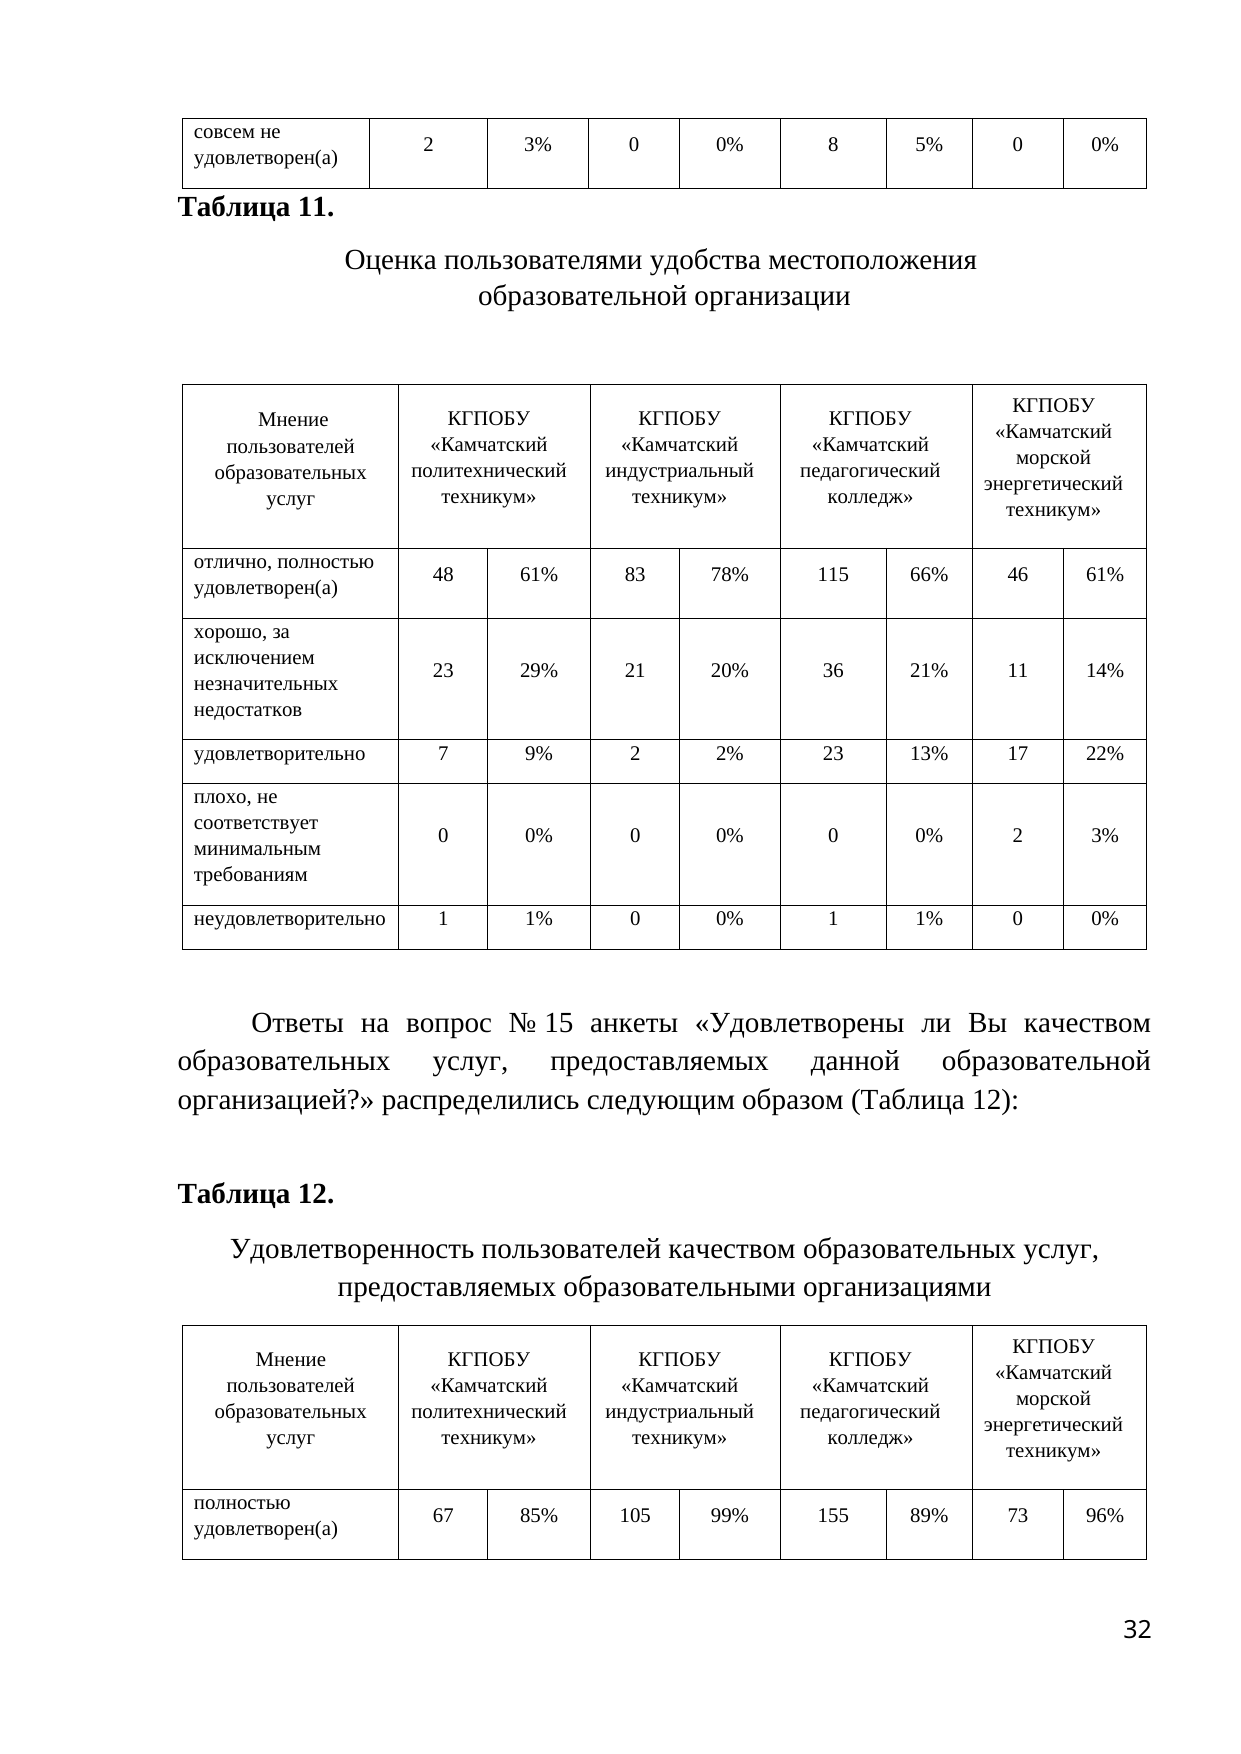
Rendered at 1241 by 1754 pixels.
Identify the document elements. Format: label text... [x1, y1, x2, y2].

table_cell 1 [781, 906, 886, 949]
table_cell 29% [488, 619, 590, 739]
table_cell 2 [591, 740, 679, 783]
table_cell 11 [973, 619, 1063, 739]
table_header КГПОБУ «Камчатский педагогический колледж» [781, 1326, 972, 1489]
table_cell 2 [973, 784, 1063, 905]
table_cell 0% [680, 906, 780, 949]
table_cell 2% [680, 740, 780, 783]
table_cell 67 [399, 1490, 487, 1559]
table_cell 155 [781, 1490, 886, 1559]
text Таблица 12. [177, 1176, 1152, 1209]
text Оценка пользователями удобства местоположения образовательной организации [177, 242, 1152, 311]
table_cell 96% [1064, 1490, 1146, 1559]
table_header КГПОБУ «Камчатский индустриальный техникум» [591, 1326, 780, 1489]
table_cell 105 [591, 1490, 679, 1559]
table_cell 1 [399, 906, 487, 949]
text Удовлетворенность пользователей качеством образовательных услуг, предоставляемых образовательными организациями [177, 1231, 1152, 1303]
table_cell 21 [591, 619, 679, 739]
table_cell 1% [488, 906, 590, 949]
table_cell 20% [680, 619, 780, 739]
table_cell 7 [399, 740, 487, 783]
table_cell совсем не удовлетворен(а) [183, 119, 369, 188]
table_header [591, 385, 780, 548]
table_cell 17 [973, 740, 1063, 783]
table_cell 13% [887, 740, 972, 783]
table_cell 99% [680, 1490, 780, 1559]
table_cell 0% [1064, 119, 1146, 188]
table_cell 14% [1064, 619, 1146, 739]
table_cell 3% [488, 119, 588, 188]
table_cell 46 [973, 549, 1063, 618]
table_cell неудовлетворительно [183, 906, 398, 949]
table_cell 0 [591, 906, 679, 949]
table_cell 23 [781, 740, 886, 783]
table_cell 5% [887, 119, 972, 188]
table_cell 61% [488, 549, 590, 618]
table_cell 0% [488, 784, 590, 905]
table_cell 21% [887, 619, 972, 739]
table_cell 23 [399, 619, 487, 739]
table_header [781, 385, 972, 548]
table_cell 78% [680, 549, 780, 618]
table_cell хорошо, за исключением незначительных недостатков [183, 619, 398, 739]
table_cell 66% [887, 549, 972, 618]
table_cell 0 [781, 784, 886, 905]
table_cell 0 [591, 784, 679, 905]
table_cell удовлетворительно [183, 740, 398, 783]
text Таблица 11. [177, 189, 1152, 222]
table_cell 0% [1064, 906, 1146, 949]
table_cell отлично, полностью удовлетворен(а) [183, 549, 398, 618]
table_cell 8 [781, 119, 886, 188]
table_cell 3% [1064, 784, 1146, 905]
table_cell 0% [887, 784, 972, 905]
table_cell 0% [680, 784, 780, 905]
table_cell плохо, не соответствует минимальным требованиям [183, 784, 398, 905]
table_cell 61% [1064, 549, 1146, 618]
table_header КГПОБУ «Камчатский морской энергетический техникум» [973, 1326, 1146, 1489]
table_cell 0 [589, 119, 679, 188]
table_header Мнение пользователей образовательных услуг [183, 385, 398, 548]
table_cell 115 [781, 549, 886, 618]
table_cell 1% [887, 906, 972, 949]
table_header КГПОБУ «Камчатский политехнический техникум» [399, 385, 590, 548]
table_header Мнение пользователей образовательных услуг [183, 1326, 398, 1489]
table_cell 85% [488, 1490, 590, 1559]
table_cell 2 [370, 119, 487, 188]
table_header КГПОБУ «Камчатский политехнический техникум» [399, 1326, 590, 1489]
text Ответы на вопрос № 15 анкеты «Удовлетворены ли Вы качеством образовательных услуг, предоставляемых данной образовательной организацией?» распределились следующим образом (Таблица 12): [177, 1005, 1152, 1116]
table_cell 89% [887, 1490, 972, 1559]
table_cell полностью удовлетворен(а) [183, 1490, 398, 1559]
table_cell 0 [399, 784, 487, 905]
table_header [973, 385, 1146, 548]
table_cell 22% [1064, 740, 1146, 783]
table_cell 73 [973, 1490, 1063, 1559]
table_cell 0 [973, 119, 1063, 188]
table_cell 9% [488, 740, 590, 783]
table_cell 48 [399, 549, 487, 618]
table_cell 83 [591, 549, 679, 618]
table_cell 0% [680, 119, 780, 188]
table_cell 0 [973, 906, 1063, 949]
table_cell 36 [781, 619, 886, 739]
